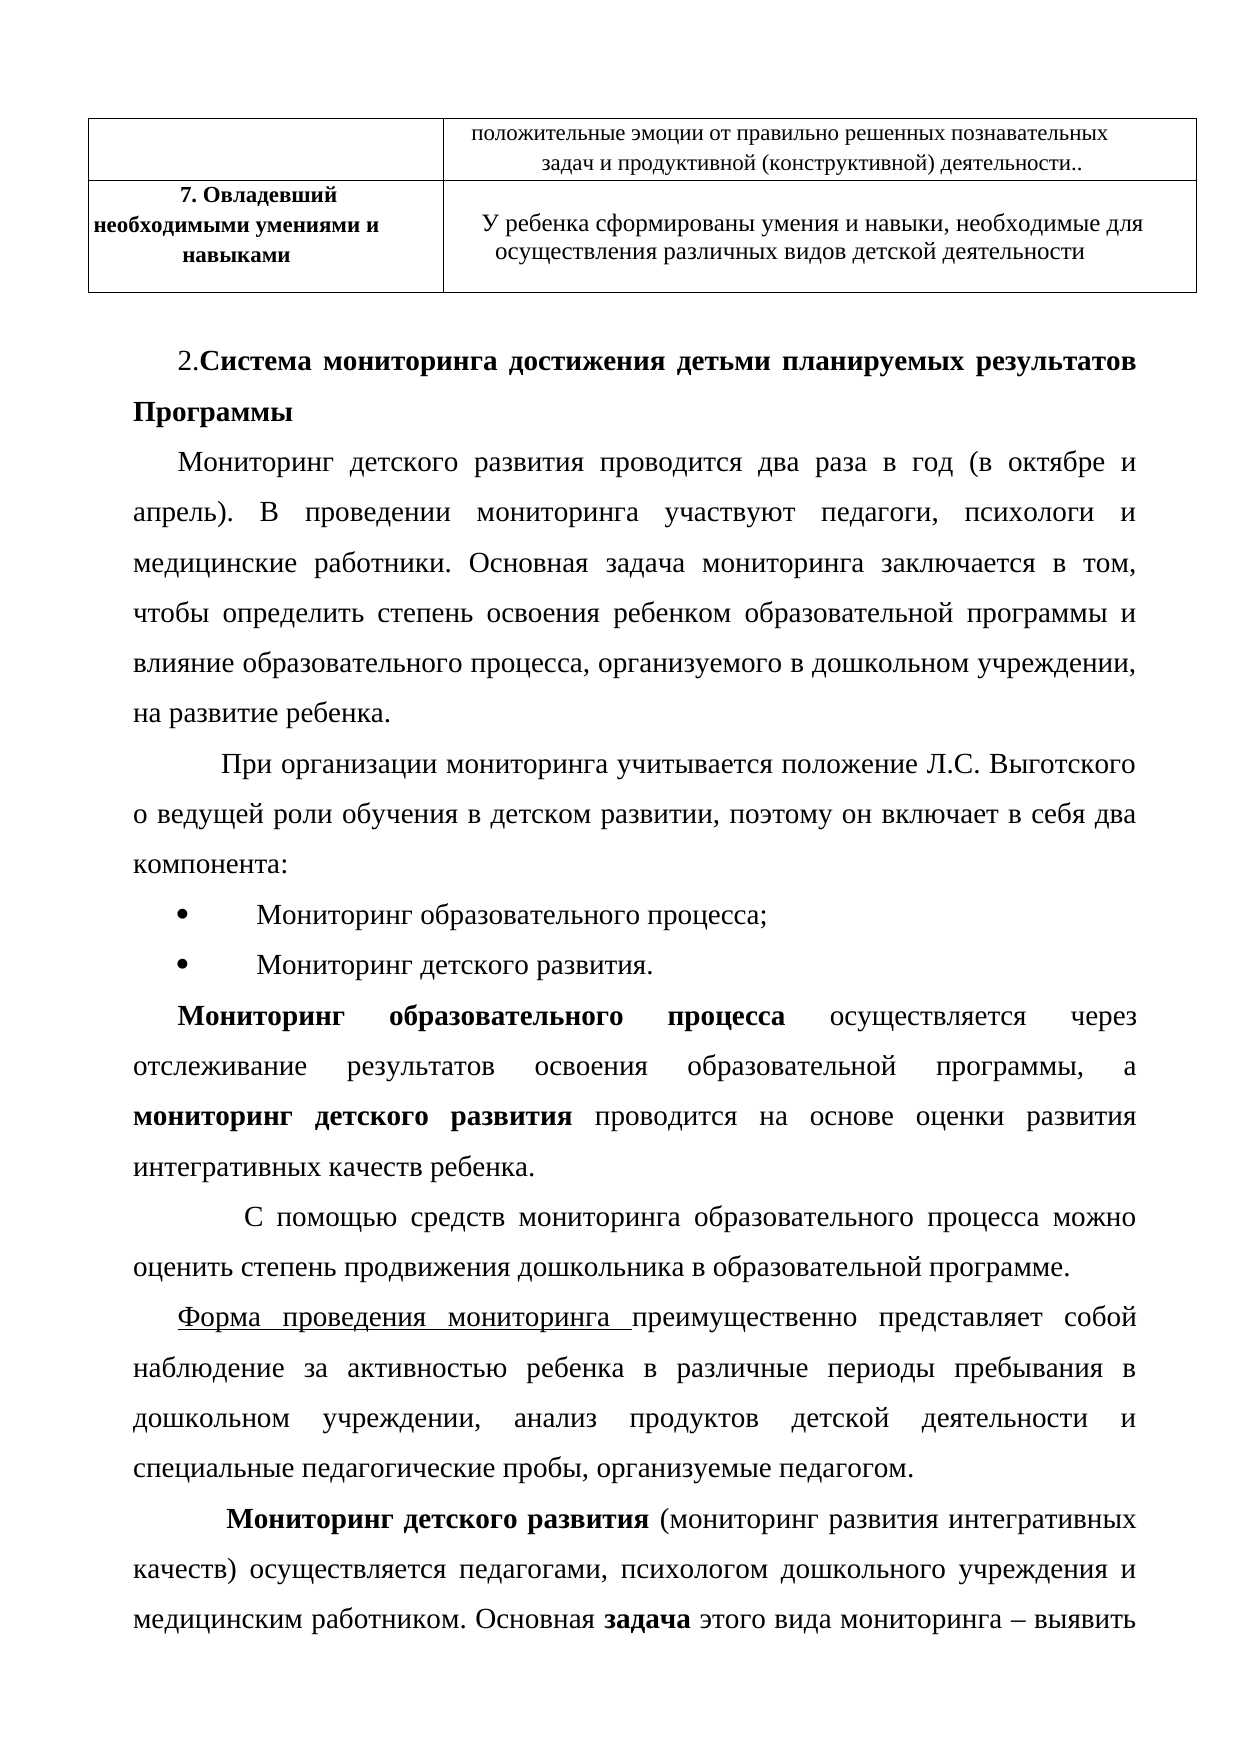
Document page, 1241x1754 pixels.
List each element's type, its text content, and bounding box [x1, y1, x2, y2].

text Мониторинг детского развития проводится два раза в год (в октябре и апрель). В проведении мониторинга участвуют педагоги, психологи и медицинские работники. Основная задача мониторинга заключается в том, чтобы определить степень освоения ребенком образовательной программы и влияние образовательного процесса, организуемого в дошкольном учреждении, на развитие ребенка. [133, 444, 1137, 729]
text 2.Система мониторинга достижения детьми планируемых результатов Программы [133, 343, 1137, 427]
list Мониторинг образовательного процесса; [133, 897, 1137, 931]
text Форма проведения мониторинга преимущественно представляет собой наблюдение за активностью ребенка в различные периоды пребывания в дошкольном учреждении, анализ продуктов детской деятельности и специальные педагогические пробы, организуемые педагогом. [133, 1299, 1137, 1484]
text Мониторинг образовательного процесса осуществляется через отслеживание результатов освоения образовательной программы, а мониторинг детского развития проводится на основе оценки развития интегративных качеств ребенка. [133, 998, 1137, 1182]
list Мониторинг детского развития. [133, 947, 1137, 981]
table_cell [444, 119, 1196, 179]
table_cell 7. Овладевший необходимыми умениями и навыками [89, 181, 443, 292]
text При организации мониторинга учитывается положение Л.С. Выготского о ведущей роли обучения в детском развитии, поэтому он включает в себя два компонента: [133, 746, 1137, 880]
table_cell У ребенка сформированы умения и навыки, необходимые для осуществления различных видов детской деятельности [444, 181, 1196, 292]
text С помощью средств мониторинга образовательного процесса можно оценить степень продвижения дошкольника в образовательной программе. [133, 1199, 1137, 1283]
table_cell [89, 119, 443, 179]
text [133, 1501, 1137, 1635]
